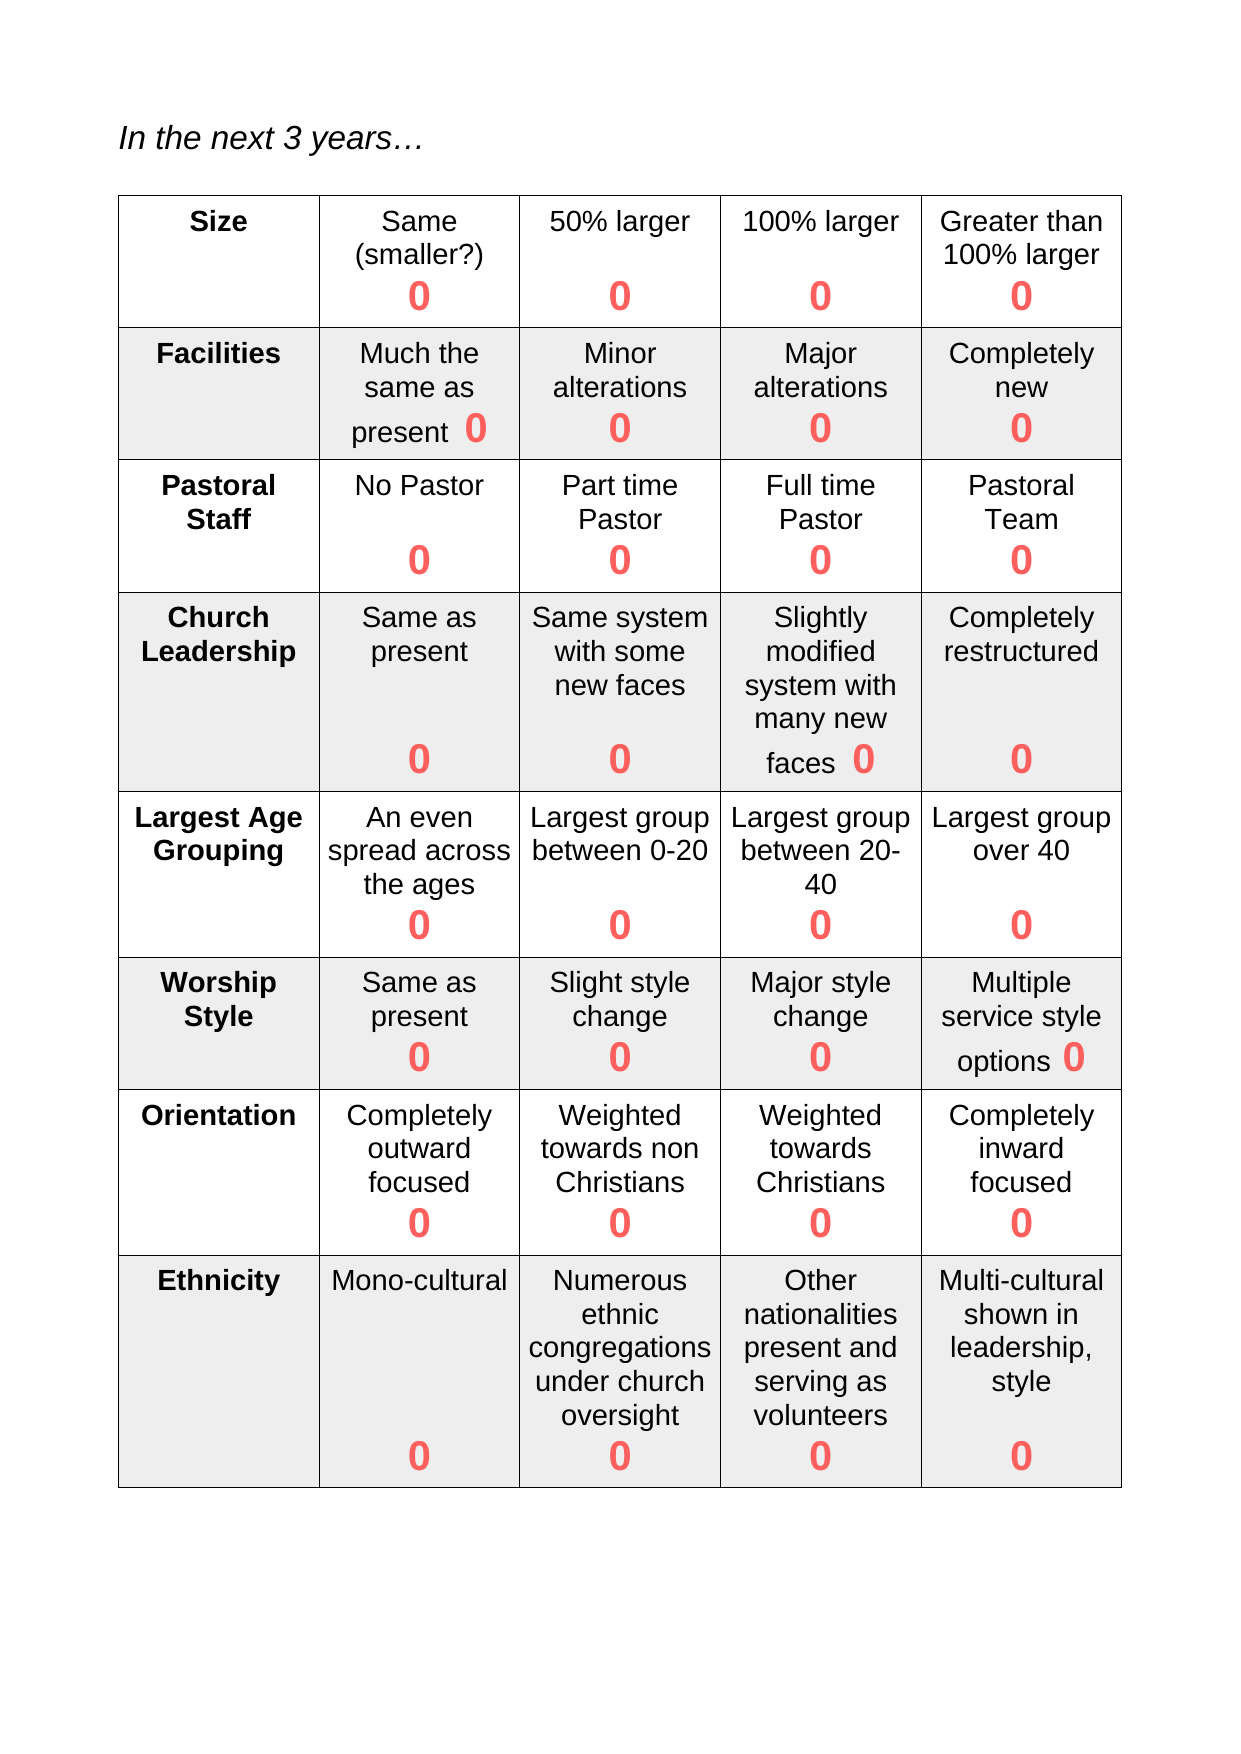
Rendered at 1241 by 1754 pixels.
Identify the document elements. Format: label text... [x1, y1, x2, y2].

table_header Size [119, 196, 319, 327]
table_cell Completely outward focused 0 [320, 1090, 519, 1254]
table_header Same (smaller?) 0 [320, 196, 519, 327]
table_header 50% larger 0 [520, 196, 720, 327]
table_cell Worship Style [119, 958, 319, 1089]
text In the next 3 years… [118, 118, 1122, 157]
table_cell No Pastor 0 [320, 460, 519, 592]
table_cell Ethnicity [119, 1256, 319, 1487]
table_cell Multi-cultural shown in leadership, style 0 [922, 1256, 1121, 1487]
table_cell Largest group between 0-20 0 [520, 792, 720, 957]
table_cell Full time Pastor 0 [721, 460, 921, 592]
table_cell Orientation [119, 1090, 319, 1254]
table_header Greater than 100% larger 0 [922, 196, 1121, 327]
table_cell Largest Age Grouping [119, 792, 319, 957]
table_cell Major style change 0 [721, 958, 921, 1089]
table_header 100% larger 0 [721, 196, 921, 327]
table_cell Same system with some new faces 0 [520, 593, 720, 791]
table_cell An even spread across the ages 0 [320, 792, 519, 957]
table_cell Same as present 0 [320, 593, 519, 791]
table_cell Slight style change 0 [520, 958, 720, 1089]
table_cell Completely new 0 [922, 328, 1121, 459]
table_cell Largest group between 20-40 0 [721, 792, 921, 957]
table_cell Mono-cultural 0 [320, 1256, 519, 1487]
table_cell Completely inward focused 0 [922, 1090, 1121, 1254]
table_cell Pastoral Team 0 [922, 460, 1121, 592]
table_cell Largest group over 40 0 [922, 792, 1121, 957]
table_cell Multiple service style options 0 [922, 958, 1121, 1089]
table_cell Part time Pastor 0 [520, 460, 720, 592]
table_cell Completely restructured 0 [922, 593, 1121, 791]
table_cell Other nationalities present and serving as volunteers 0 [721, 1256, 921, 1487]
table_cell Minor alterations 0 [520, 328, 720, 459]
table_cell Weighted towards Christians 0 [721, 1090, 921, 1254]
table_cell Church Leadership [119, 593, 319, 791]
table_cell Weighted towards non Christians 0 [520, 1090, 720, 1254]
table_cell Same as present 0 [320, 958, 519, 1089]
table_cell Facilities [119, 328, 319, 459]
table_cell Numerous ethnic congregations under church oversight 0 [520, 1256, 720, 1487]
table_cell Pastoral Staff [119, 460, 319, 592]
table_cell Much the same as present 0 [320, 328, 519, 459]
table_cell Slightly modified system with many new faces 0 [721, 593, 921, 791]
table_cell Major alterations 0 [721, 328, 921, 459]
